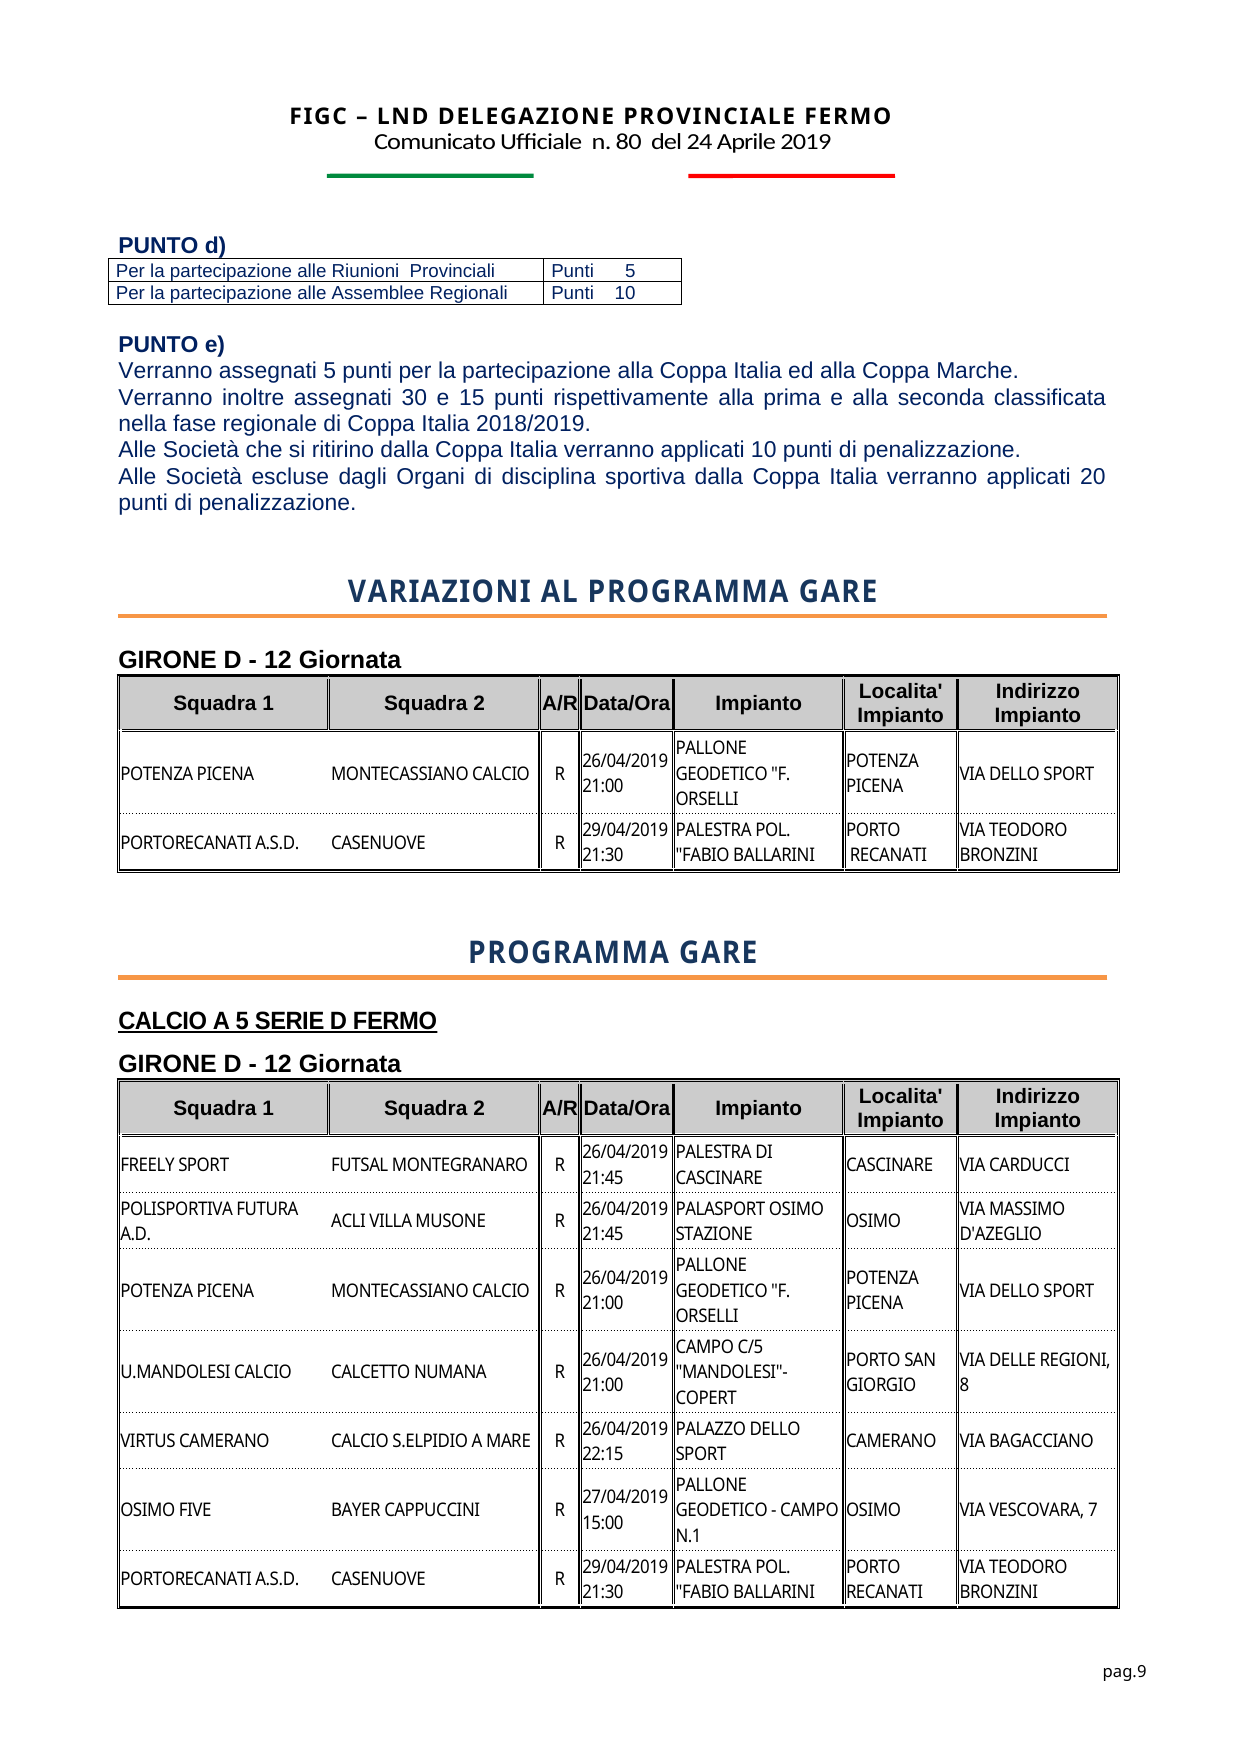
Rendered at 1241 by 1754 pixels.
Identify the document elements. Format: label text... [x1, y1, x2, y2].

table_header Per la partecipazione alle Riunioni Provinciali [109, 259, 543, 281]
table_header Indirizzo Impianto [957, 677, 1117, 729]
table_header Squadra 2 [329, 677, 540, 729]
table_header A/R [540, 676, 580, 729]
table_cell VIA CARDUCCI [959, 1134, 1117, 1192]
table_cell OSIMO [846, 1468, 956, 1550]
table_cell R [542, 1192, 578, 1248]
table_header Punti 5 [544, 259, 681, 281]
table_cell R [542, 1248, 578, 1330]
table_cell PALLONE GEODETICO "F. ORSELLI [675, 1248, 842, 1330]
table_cell R [540, 1550, 580, 1606]
table_cell CALCIO S.ELPIDIO A MARE [329, 1412, 538, 1468]
table_cell 26/04/2019 21:45 [582, 1137, 672, 1192]
text PUNTO e) [118, 331, 1107, 357]
table_cell VIRTUS CAMERANO [120, 1412, 329, 1468]
table_cell CAMPO C/5 "MANDOLESI"- COPERT [675, 1330, 842, 1412]
table_cell POTENZA PICENA [846, 732, 956, 813]
text CALCIO A 5 SERIE D FERMO [118, 1006, 1107, 1035]
text VARIAZIONI AL PROGRAMMA GARE [118, 569, 1107, 614]
table_cell 26/04/2019 21:00 [582, 1248, 672, 1330]
table_cell 27/04/2019 15:00 [582, 1468, 672, 1550]
table_cell PALLONE GEODETICO - CAMPO N.1 [675, 1468, 842, 1550]
table_cell VIA BAGACCIANO [959, 1412, 1117, 1468]
table_cell 26/04/2019 21:45 [582, 1192, 672, 1248]
text Verranno inoltre assegnati 30 e 15 punti rispettivamente alla prima e alla seconda classificata nella fase regionale di Coppa Italia 2018/2019. [118, 384, 1107, 436]
table_cell R [540, 813, 580, 869]
table_cell FREELY SPORT [120, 1134, 329, 1192]
table_cell VIA TEODORO BRONZINI [957, 813, 1117, 869]
table_cell R [542, 1330, 578, 1412]
table_cell VIA TEODORO BRONZINI [957, 1550, 1117, 1606]
table_header Impianto [673, 1082, 844, 1133]
table_cell PALESTRA DI CASCINARE [675, 1137, 842, 1192]
table_cell POTENZA PICENA [120, 1248, 329, 1330]
table_cell PALESTRA POL. "FABIO BALLARINI [673, 813, 844, 869]
table_header Squadra 2 [329, 1082, 540, 1133]
table_cell R [542, 1412, 578, 1468]
table_cell POTENZA PICENA [846, 1248, 956, 1330]
table_cell R [542, 1137, 578, 1192]
table_cell VIA DELLE REGIONI, 8 [959, 1330, 1117, 1412]
table_cell VIA DELLO SPORT [959, 729, 1117, 813]
table_header A/R [540, 1080, 580, 1133]
table_header Localita' Impianto [844, 1082, 957, 1133]
table_cell PALLONE GEODETICO "F. ORSELLI [675, 732, 842, 813]
table_cell PORTO SAN GIORGIO [846, 1330, 956, 1412]
table_cell CAMERANO [846, 1412, 956, 1468]
table_header Data/Ora [580, 1082, 673, 1133]
table_cell MONTECASSIANO CALCIO [329, 1248, 538, 1330]
table_cell VIA DELLO SPORT [959, 1248, 1117, 1330]
text Alle Società che si ritirino dalla Coppa Italia verranno applicati 10 punti di penalizzazione. [118, 436, 1107, 463]
text GIRONE D - 12 Giornata [118, 645, 1107, 674]
text PUNTO d) [118, 232, 1107, 258]
table_header Squadra 1 [120, 1082, 329, 1133]
table_cell OSIMO [846, 1192, 956, 1248]
table_cell POLISPORTIVA FUTURA A.D. [120, 1192, 329, 1248]
table_cell 29/04/2019 21:30 [580, 813, 673, 869]
table_cell Punti 10 [544, 282, 681, 303]
table_cell PALASPORT OSIMO STAZIONE [675, 1192, 842, 1248]
text GIRONE D - 12 Giornata [118, 1049, 1107, 1078]
table_cell CASENUOVE [329, 813, 540, 869]
table_cell PORTO RECANATI [844, 1550, 957, 1606]
table_cell OSIMO FIVE [120, 1468, 329, 1550]
table_header Impianto [673, 677, 844, 729]
table_cell VIA VESCOVARA, 7 [959, 1468, 1117, 1550]
table_cell VIA MASSIMO D'AZEGLIO [959, 1192, 1117, 1248]
table_cell CASENUOVE [329, 1550, 540, 1606]
table_cell 26/04/2019 21:00 [582, 732, 672, 813]
text PROGRAMMA GARE [118, 930, 1107, 975]
table_cell POTENZA PICENA [120, 729, 329, 813]
table_cell CALCETTO NUMANA [329, 1330, 538, 1412]
table_cell PALAZZO DELLO SPORT [675, 1412, 842, 1468]
table_cell 26/04/2019 22:15 [582, 1412, 672, 1468]
table_cell ACLI VILLA MUSONE [329, 1192, 538, 1248]
table_cell BAYER CAPPUCCINI [329, 1468, 538, 1550]
table_cell R [542, 1468, 578, 1550]
text Verranno assegnati 5 punti per la partecipazione alla Coppa Italia ed alla Coppa Marche. [118, 357, 1107, 384]
table_cell CASCINARE [846, 1137, 956, 1192]
table_cell PORTORECANATI A.S.D. [120, 1550, 329, 1606]
table_header Squadra 1 [120, 677, 329, 729]
table_cell 29/04/2019 21:30 [580, 1550, 673, 1606]
table_cell PORTO RECANATI [844, 813, 957, 869]
table_header Localita' Impianto [844, 677, 957, 729]
table_header Data/Ora [580, 677, 673, 729]
text Alle Società escluse dagli Organi di disciplina sportiva dalla Coppa Italia verranno applicati 20 punti di penalizzazione. [118, 463, 1107, 515]
table_cell Per la partecipazione alle Assemblee Regionali [109, 282, 543, 303]
table_cell FUTSAL MONTEGRANARO [329, 1137, 538, 1192]
table_cell PALESTRA POL. "FABIO BALLARINI [673, 1550, 844, 1606]
table_cell MONTECASSIANO CALCIO [329, 732, 538, 813]
table_cell 26/04/2019 21:00 [582, 1330, 672, 1412]
table_header Indirizzo Impianto [957, 1082, 1117, 1133]
table_cell R [542, 732, 578, 813]
table_cell U.MANDOLESI CALCIO [120, 1330, 329, 1412]
table_cell PORTORECANATI A.S.D. [120, 813, 329, 869]
